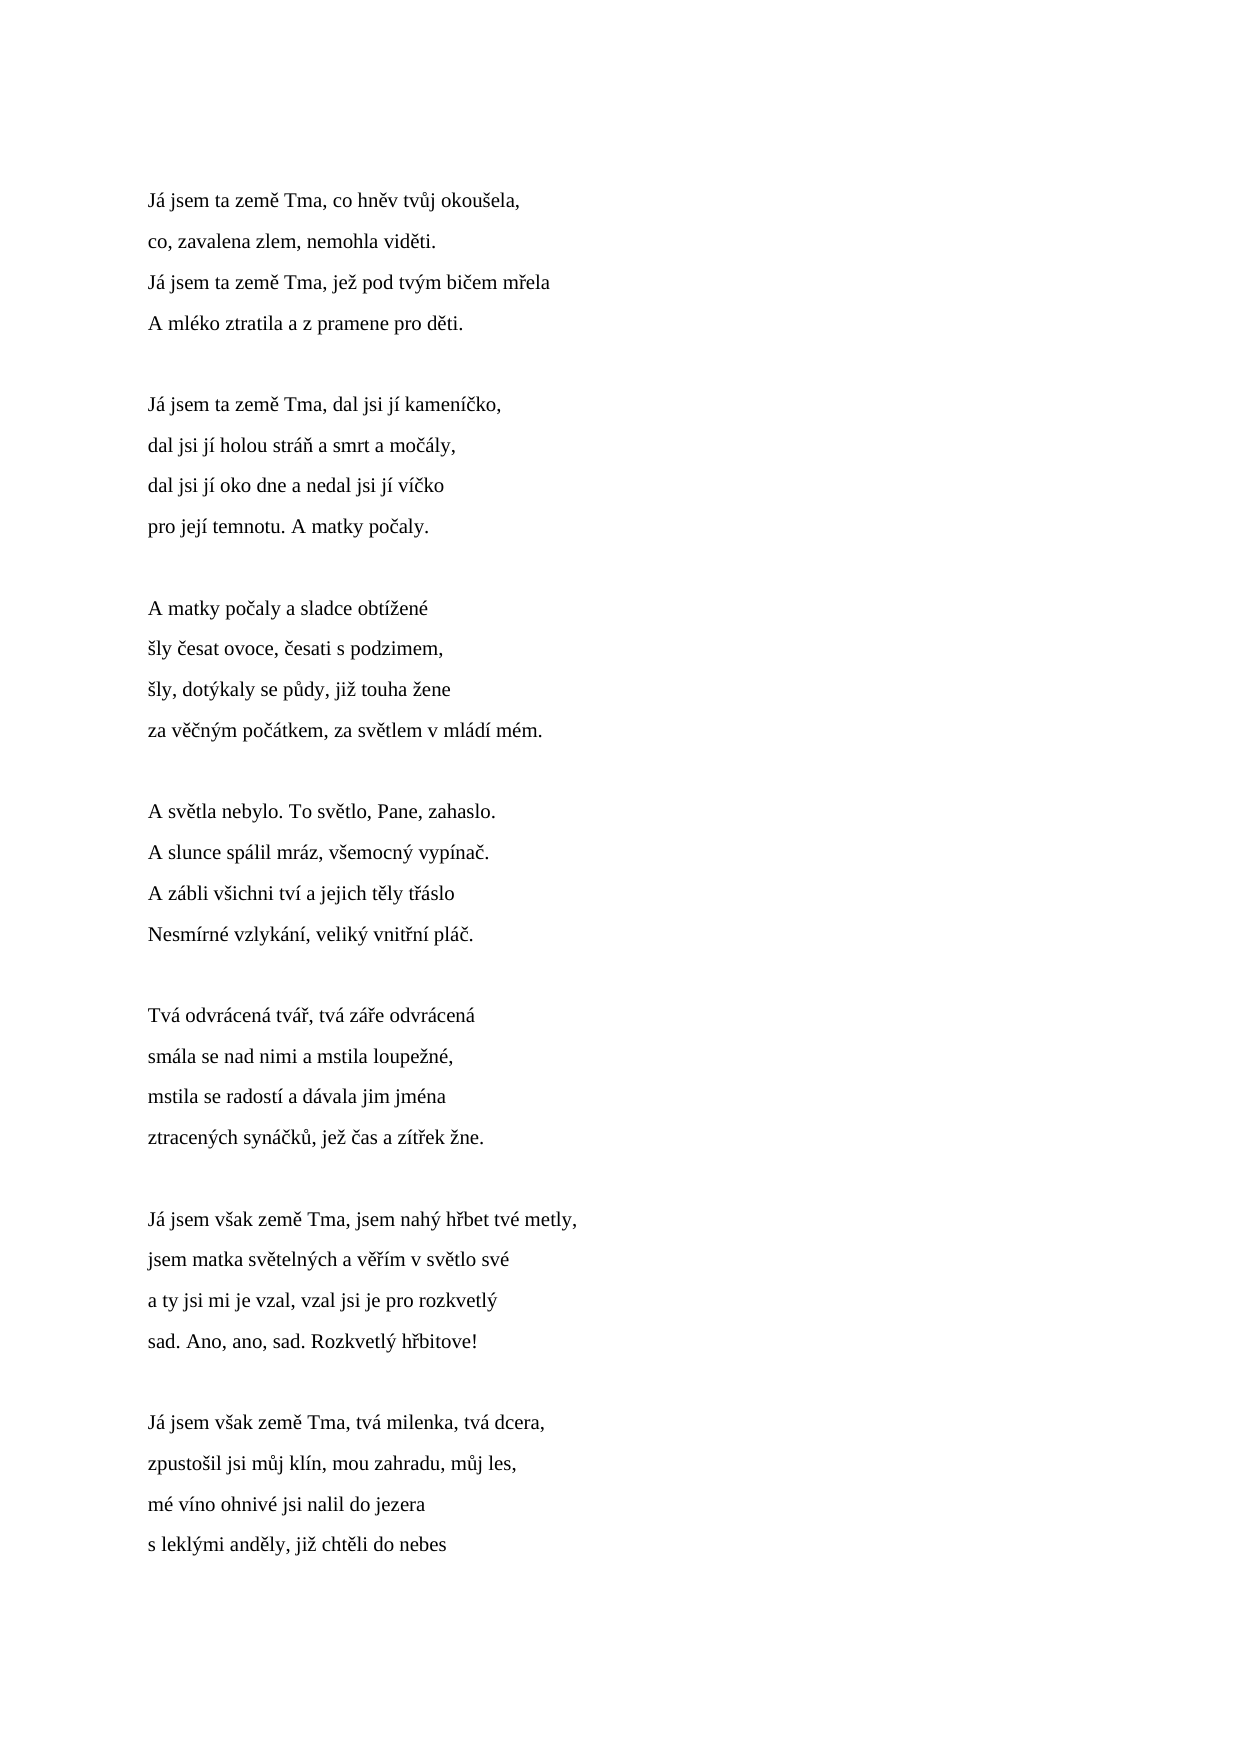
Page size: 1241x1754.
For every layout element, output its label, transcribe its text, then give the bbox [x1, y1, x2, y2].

text Tvá odvrácená tvář, tvá záře odvrácená [148, 1003, 1093, 1027]
text Já jsem ta země Tma, jež pod tvým bičem mřela [148, 270, 1093, 294]
text mé víno ohnivé jsi nalil do jezera [148, 1492, 1093, 1516]
text za věčným počátkem, za světlem v mládí mém. [148, 718, 1093, 742]
text dal jsi jí holou stráň a smrt a močály, [148, 433, 1093, 457]
text Nesmírné vzlykání, veliký vnitřní pláč. [148, 921, 1093, 946]
text jsem matka světelných a věřím v světlo své [148, 1247, 1093, 1271]
text smála se nad nimi a mstila loupežné, [148, 1044, 1093, 1068]
text zpustošil jsi můj klín, mou zahradu, můj les, [148, 1451, 1093, 1475]
text a ty jsi mi je vzal, vzal jsi je pro rozkvetlý [148, 1288, 1093, 1312]
text mstila se radostí a dávala jim jména [148, 1084, 1093, 1108]
text Já jsem však země Tma, tvá milenka, tvá dcera, [148, 1410, 1093, 1434]
text dal jsi jí oko dne a nedal jsi jí víčko [148, 473, 1093, 497]
text A světla nebylo. To světlo, Pane, zahaslo. [148, 799, 1093, 823]
text Já jsem ta země Tma, dal jsi jí kameníčko, [148, 392, 1093, 416]
text s leklými anděly, již chtěli do nebes [148, 1532, 1093, 1556]
text šly česat ovoce, česati s podzimem, [148, 636, 1093, 660]
text co, zavalena zlem, nemohla viděti. [148, 229, 1093, 253]
text A slunce spálil mráz, všemocný vypínač. [148, 840, 1093, 864]
text A mléko ztratila a z pramene pro děti. [148, 311, 1093, 334]
text šly, dotýkaly se půdy, již touha žene [148, 677, 1093, 701]
text A zábli všichni tví a jejich těly třáslo [148, 881, 1093, 905]
text A matky počaly a sladce obtížené [148, 596, 1093, 620]
text ztracených synáčků, jež čas a zítřek žne. [148, 1125, 1093, 1149]
text pro její temnotu. A matky počaly. [148, 514, 1093, 538]
text Já jsem ta země Tma, co hněv tvůj okoušela, [148, 188, 1093, 212]
text sad. Ano, ano, sad. Rozkvetlý hřbitove! [148, 1329, 1093, 1353]
text Já jsem však země Tma, jsem nahý hřbet tvé metly, [148, 1207, 1093, 1231]
